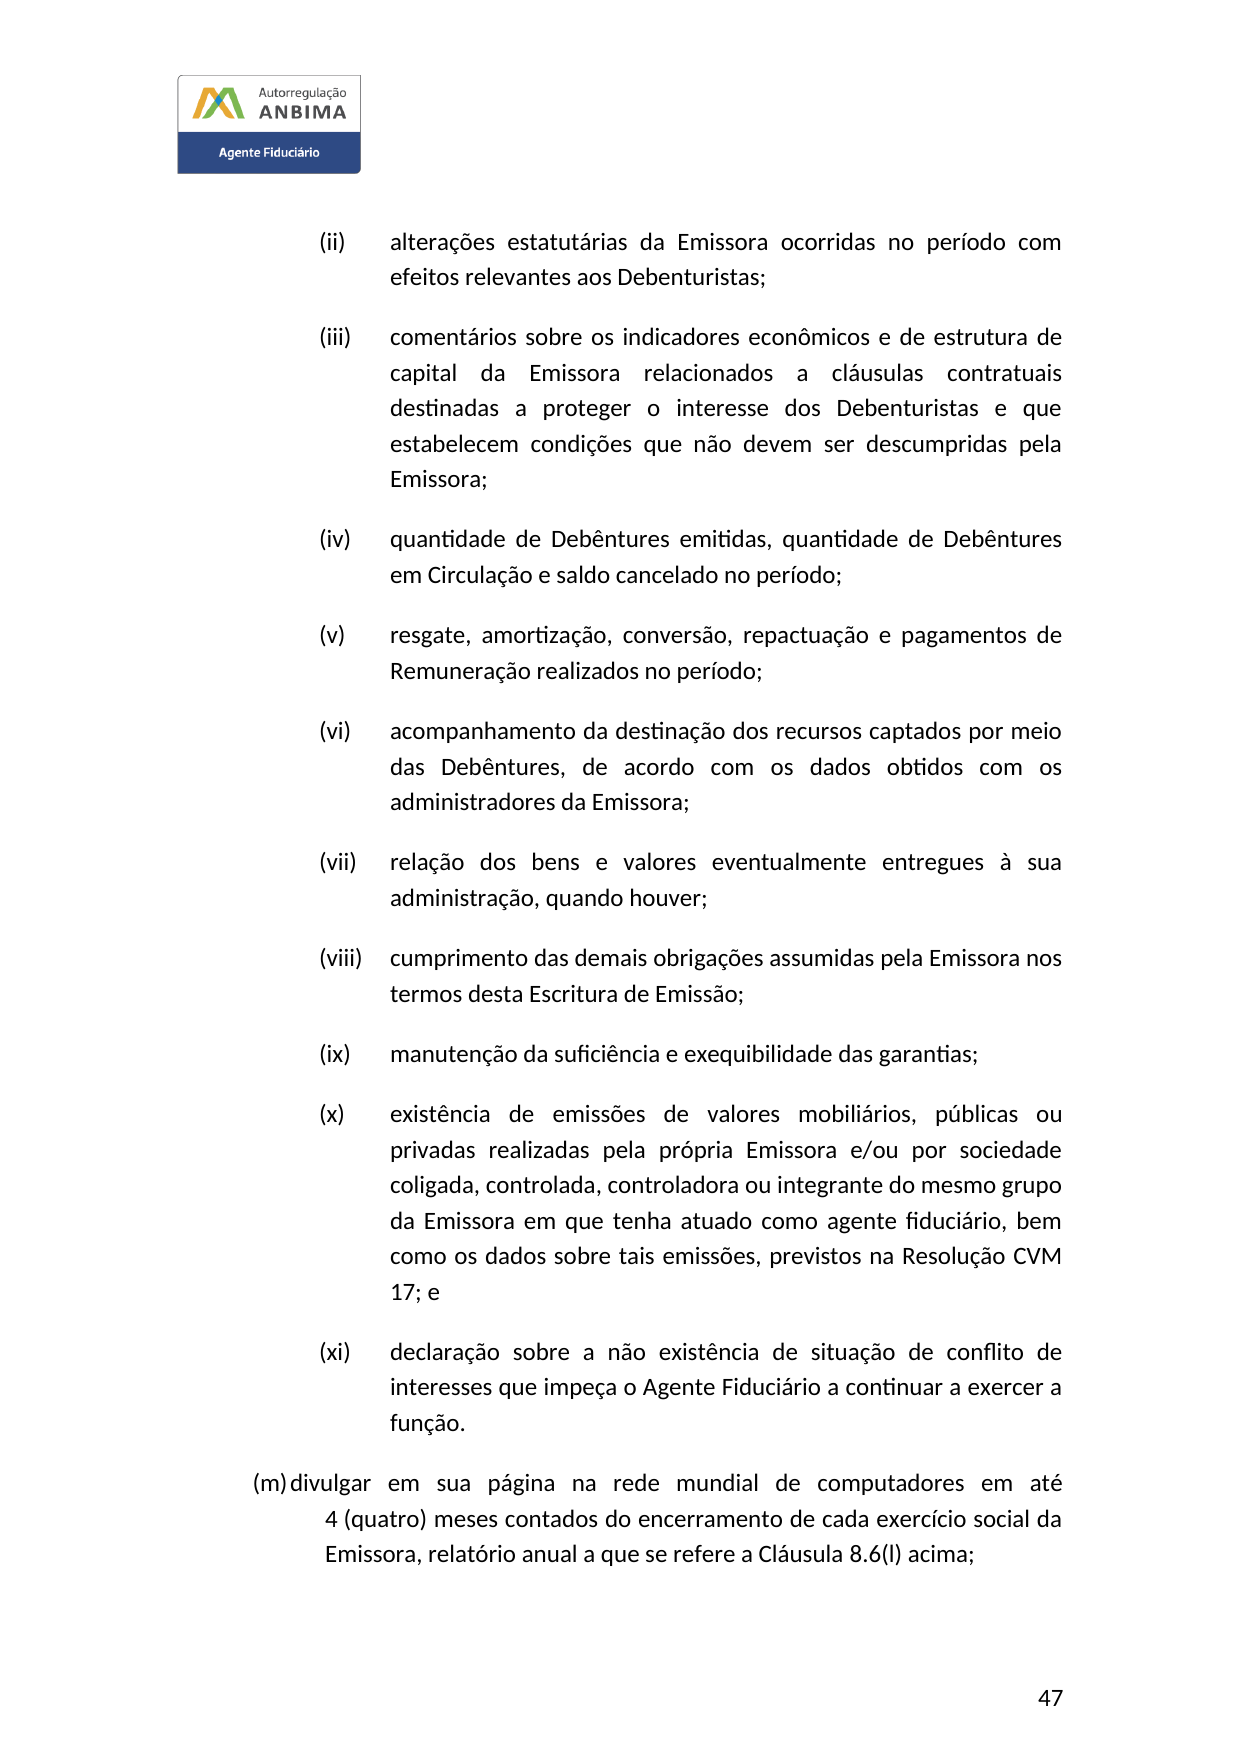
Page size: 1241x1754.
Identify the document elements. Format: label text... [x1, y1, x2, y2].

list existência de emissões de valores mobiliários, públicas ou privadas realizadas pela própria Emissora e/ou por sociedade coligada, controlada, controladora ou integrante do mesmo grupo da Emissora em que tenha atuado como agente fiduciário, bem como os dados sobre tais emissões, previstos na Resolução CVM 17; e [319, 1094, 1063, 1307]
list divulgar em sua página na rede mundial de computadores em até 4 (quatro) meses contados do encerramento de cada exercício social da Emissora, relatório anual a que se refere a Cláusula 8.6(l) acima; [252, 1463, 1063, 1569]
list cumprimento das demais obrigações assumidas pela Emissora nos termos desta Escritura de Emissão; [319, 938, 1063, 1009]
list relação dos bens e valores eventualmente entregues à sua administração, quando houver; [319, 842, 1063, 913]
list manutenção da suficiência e exequibilidade das garantias; [319, 1034, 1063, 1069]
list resgate, amortização, conversão, repactuação e pagamentos de Remuneração realizados no período; [319, 615, 1063, 686]
picture [177, 75, 361, 174]
list quantidade de Debêntures emitidas, quantidade de Debêntures em Circulação e saldo cancelado no período; [319, 519, 1063, 590]
list alterações estatutárias da Emissora ocorridas no período com efeitos relevantes aos Debenturistas; [319, 222, 1063, 292]
list comentários sobre os indicadores econômicos e de estrutura de capital da Emissora relacionados a cláusulas contratuais destinadas a proteger o interesse dos Debenturistas e que estabelecem condições que não devem ser descumpridas pela Emissora; [319, 317, 1063, 494]
list acompanhamento da destinação dos recursos captados por meio das Debêntures, de acordo com os dados obtidos com os administradores da Emissora; [319, 711, 1063, 817]
list declaração sobre a não existência de situação de conflito de interesses que impeça o Agente Fiduciário a continuar a exercer a função. [319, 1332, 1063, 1438]
